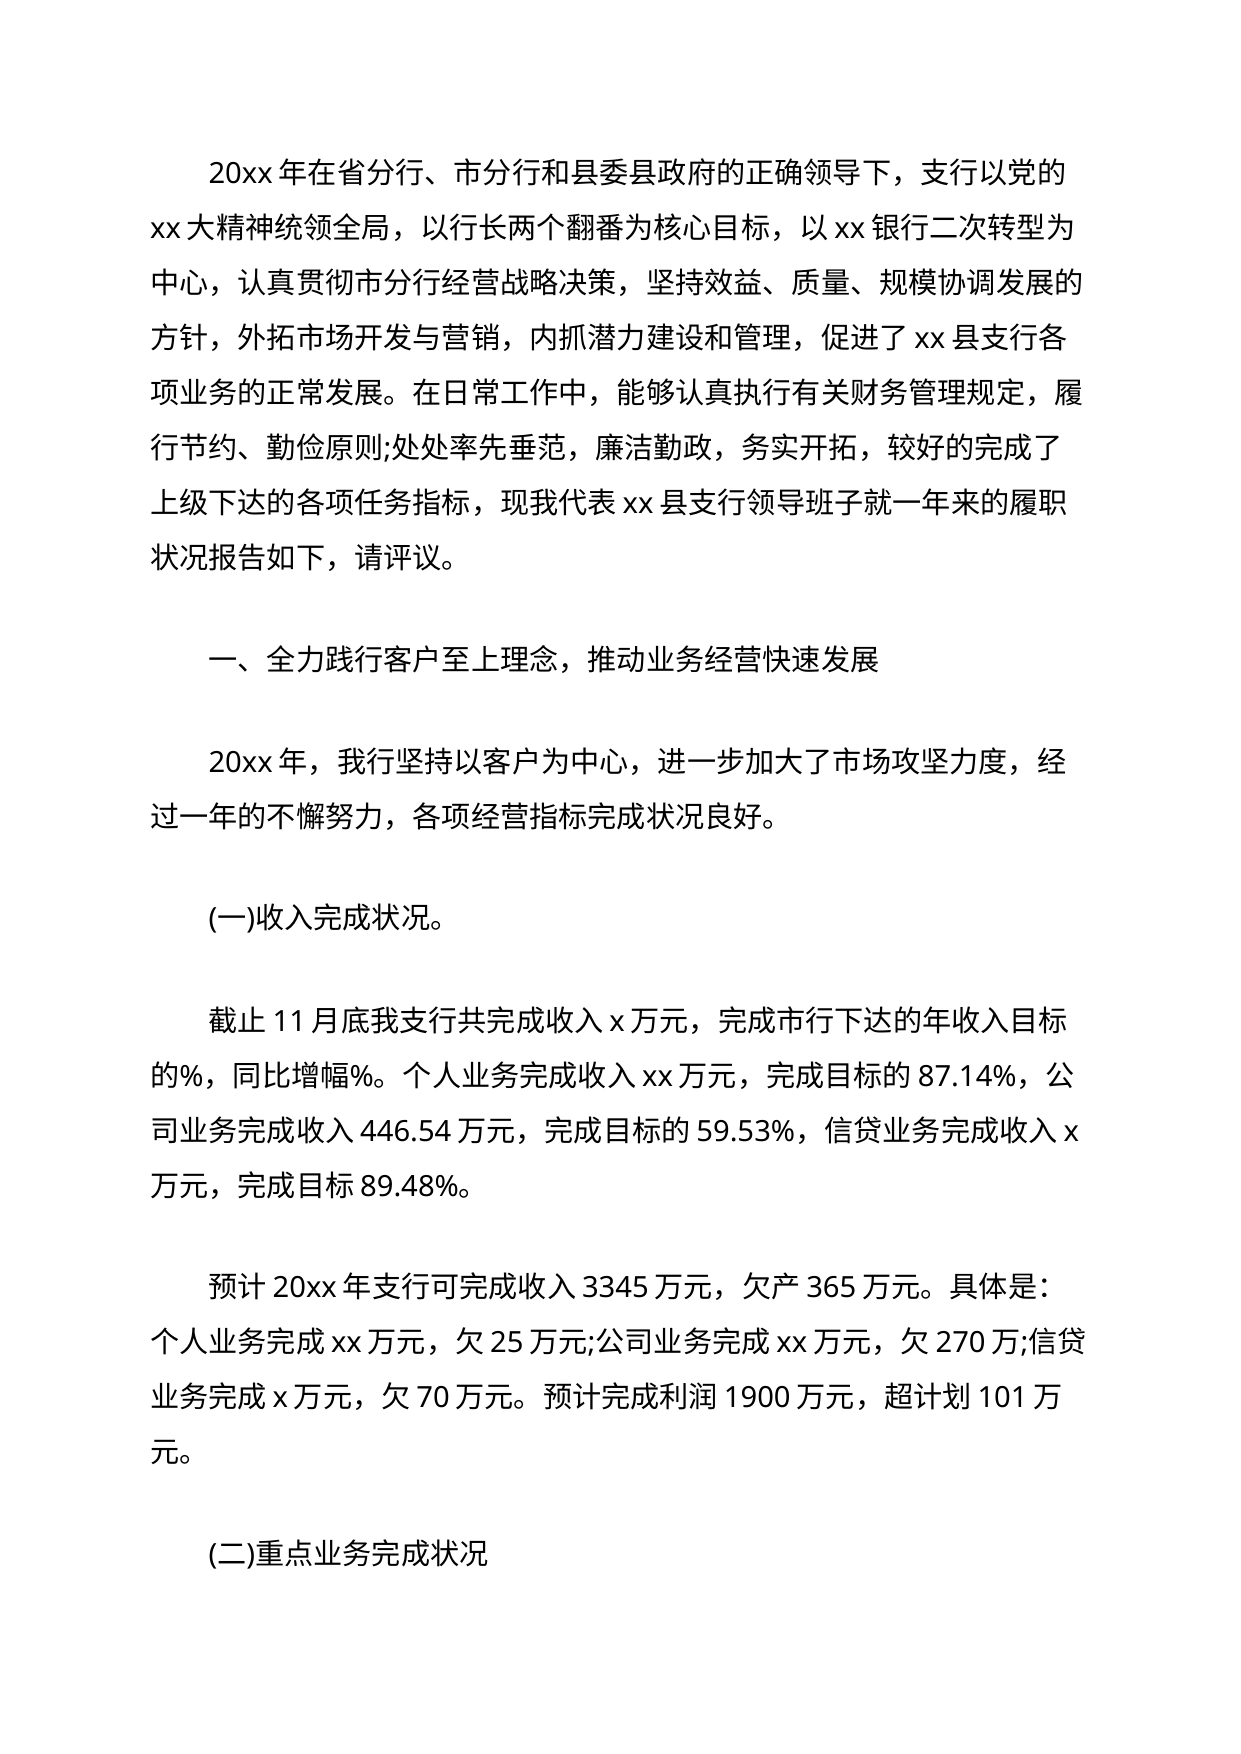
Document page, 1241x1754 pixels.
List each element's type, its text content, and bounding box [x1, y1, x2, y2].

text (一)收入完成状况。 [150, 895, 1090, 937]
text 20xx年，我行坚持以客户为中心，进一步加大了市场攻坚力度，经过一年的不懈努力，各项经营指标完成状况良好。 [150, 738, 1090, 836]
text 一、全力践行客户至上理念，推动业务经营快速发展 [150, 637, 1090, 679]
text (二)重点业务完成状况 [150, 1531, 1090, 1573]
text 20xx年在省分行、市分行和县委县政府的正确领导下，支行以党的xx大精神统领全局，以行长两个翻番为核心目标，以xx银行二次转型为中心，认真贯彻市分行经营战略决策，坚持效益、质量、规模协调发展的方针，外拓市场开发与营销，内抓潜力建设和管理，促进了xx县支行各项业务的正常发展。在日常工作中，能够认真执行有关财务管理规定，履行节约、勤俭原则;处处率先垂范，廉洁勤政，务实开拓，较好的完成了上级下达的各项任务指标，现我代表xx县支行领导班子就一年来的履职状况报告如下，请评议。 [150, 150, 1090, 577]
text 预计20xx年支行可完成收入3345万元，欠产365万元。具体是：个人业务完成xx万元，欠25万元;公司业务完成xx万元，欠270万;信贷业务完成x万元，欠70万元。预计完成利润1900万元，超计划101万元。 [150, 1264, 1090, 1471]
text 截止11月底我支行共完成收入x万元，完成市行下达的年收入目标的%，同比增幅%。个人业务完成收入xx万元，完成目标的87.14%，公司业务完成收入446.54万元，完成目标的59.53%，信贷业务完成收入x万元，完成目标89.48%。 [150, 997, 1090, 1204]
